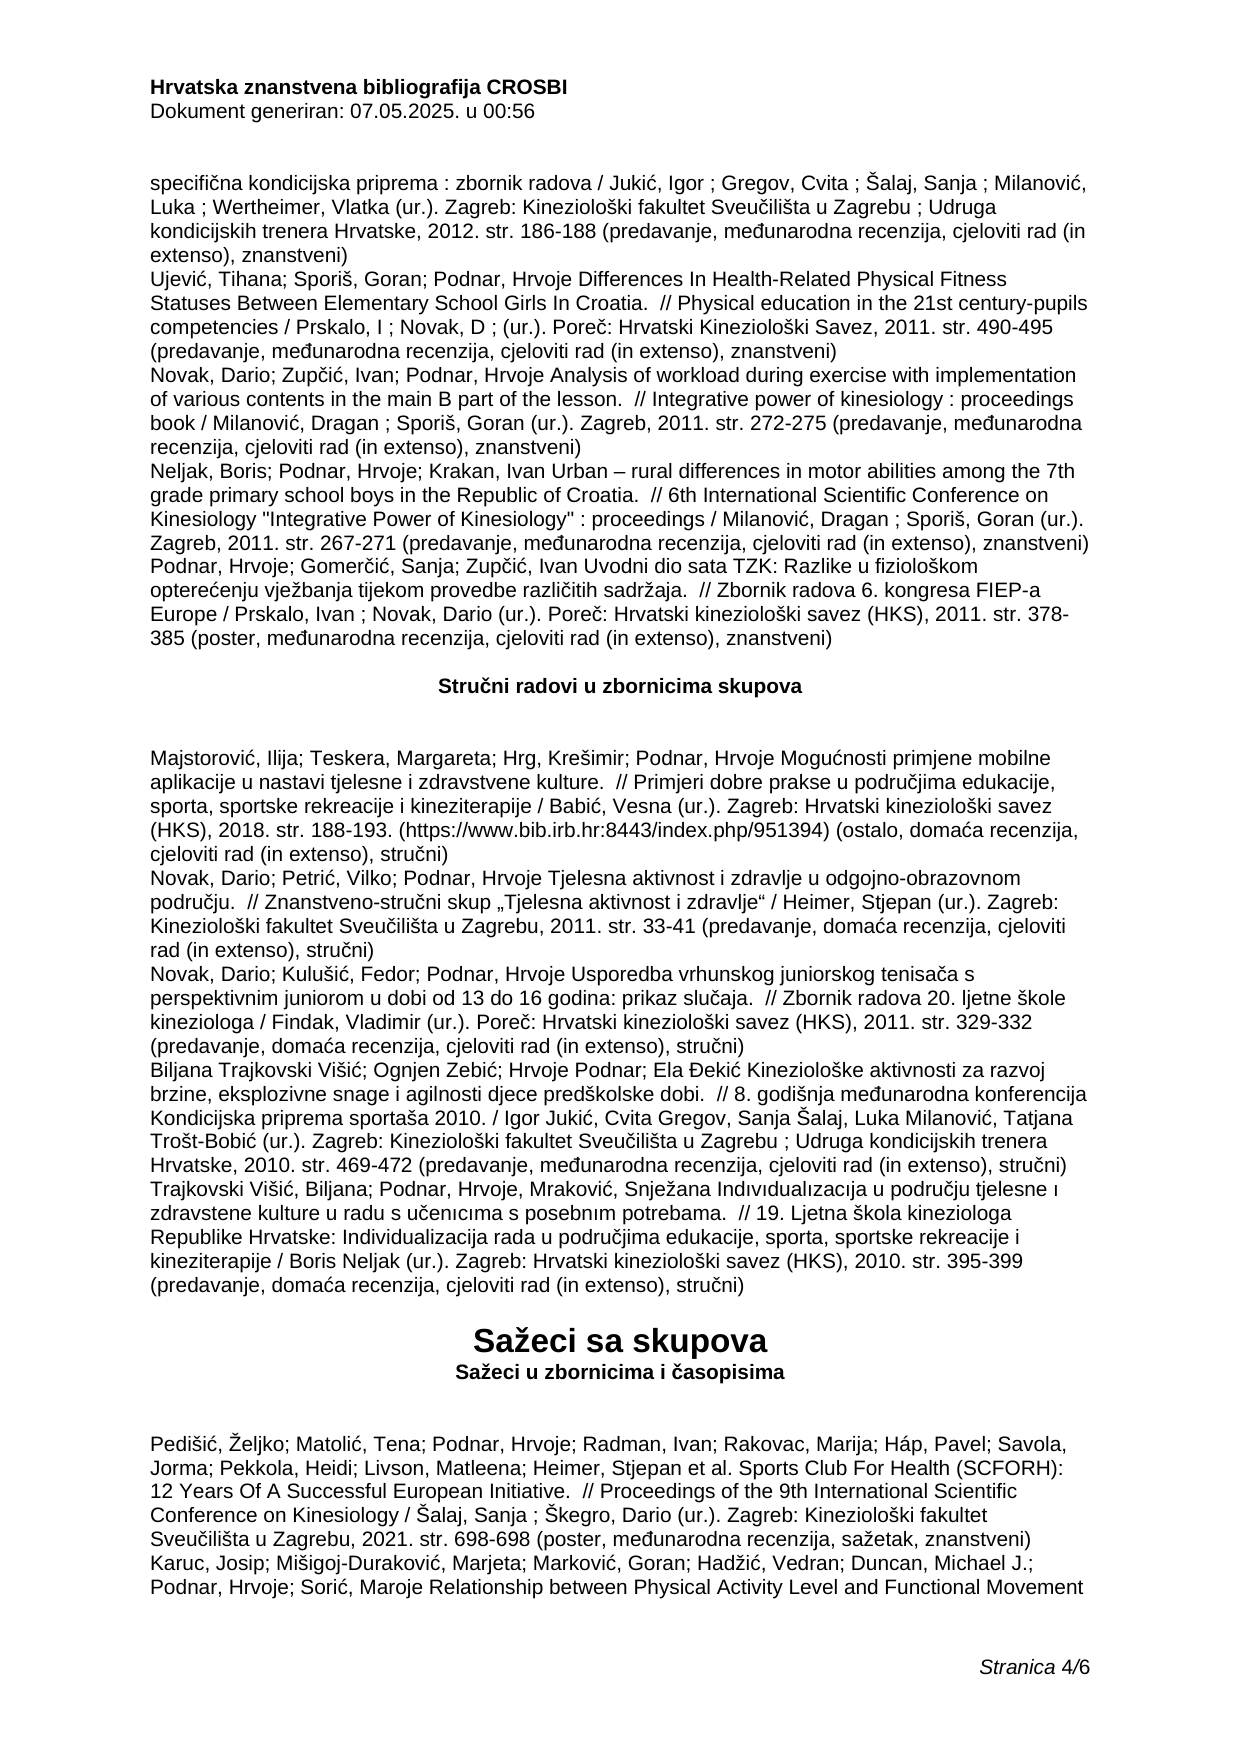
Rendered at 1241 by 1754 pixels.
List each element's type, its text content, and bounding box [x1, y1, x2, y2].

text Novak, Dario; Petrić, Vilko; Podnar, Hrvoje [150, 866, 1090, 962]
subtitle Stručni radovi u zbornicima skupova [150, 674, 1090, 698]
subtitle Sažeci sa skupova [150, 1321, 1090, 1359]
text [150, 171, 1090, 267]
text Novak, Dario; Kulušić, Fedor; Podnar, Hrvoje [150, 962, 1090, 1057]
text Neljak, Boris; Podnar, Hrvoje; Krakan, Ivan [150, 458, 1090, 554]
text Majstorović, Ilija; Teskera, Margareta; Hrg, Krešimir; Podnar, Hrvoje [150, 746, 1090, 866]
text Podnar, Hrvoje; Gomerčić, Sanja; Zupčić, Ivan [150, 554, 1090, 650]
subtitle Sažeci u zbornicima i časopisima [150, 1359, 1090, 1383]
text Biljana Trajkovski Višić; Ognjen Zebić; Hrvoje Podnar; Ela Đekić [150, 1057, 1090, 1177]
text Novak, Dario; Zupčić, Ivan; Podnar, Hrvoje [150, 363, 1090, 458]
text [150, 1551, 1090, 1599]
text Pedišić, Željko; Matolić, Tena; Podnar, Hrvoje; Radman, Ivan; Rakovac, Marija; Háp, Pavel; Savola, Jorma; Pekkola, Heidi; Livson, Matleena; Heimer, Stjepan et al. [150, 1431, 1090, 1551]
text Ujević, Tihana; Sporiš, Goran; Podnar, Hrvoje [150, 267, 1090, 363]
text Trajkovski Višić, Biljana; Podnar, Hrvoje, Mraković, Snježana [150, 1177, 1090, 1297]
